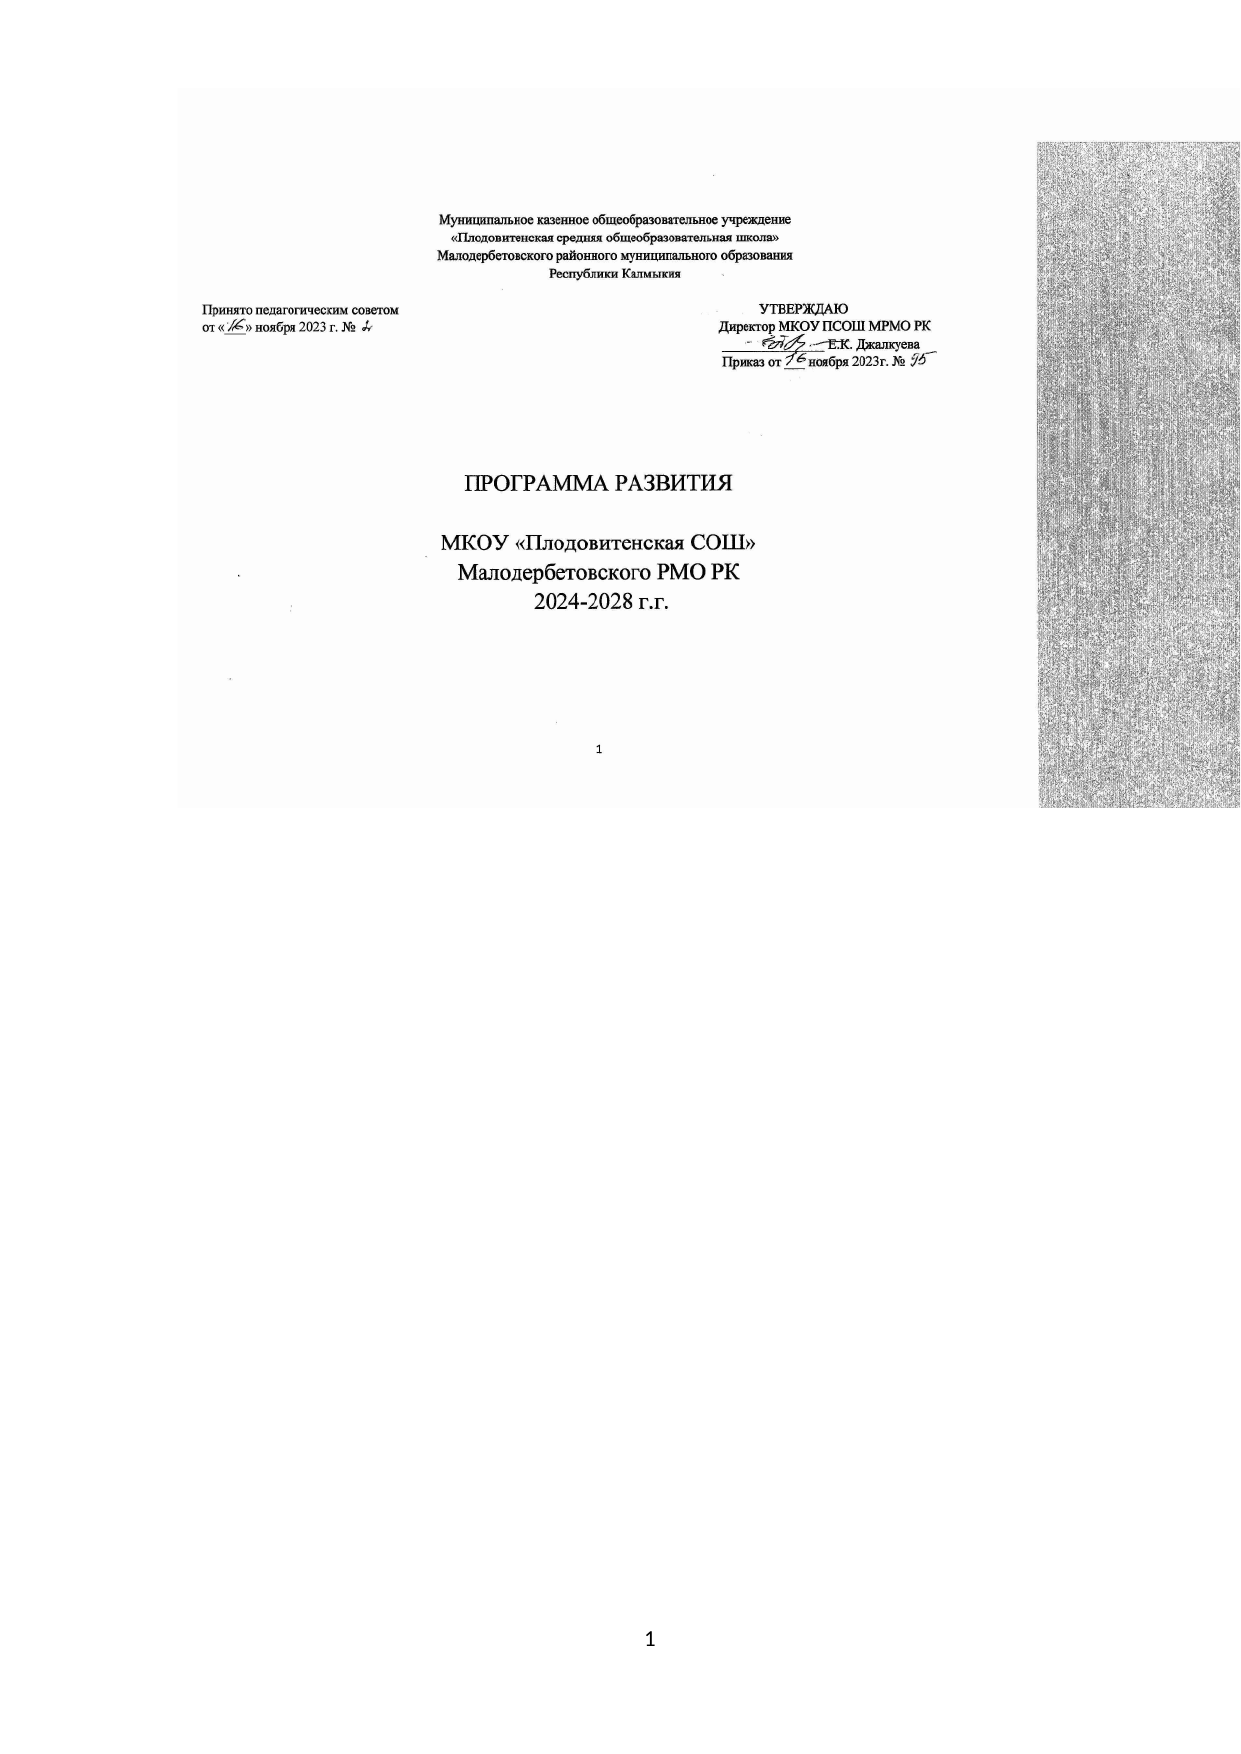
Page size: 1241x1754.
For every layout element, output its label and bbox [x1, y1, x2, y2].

picture [177, 88, 1241, 808]
